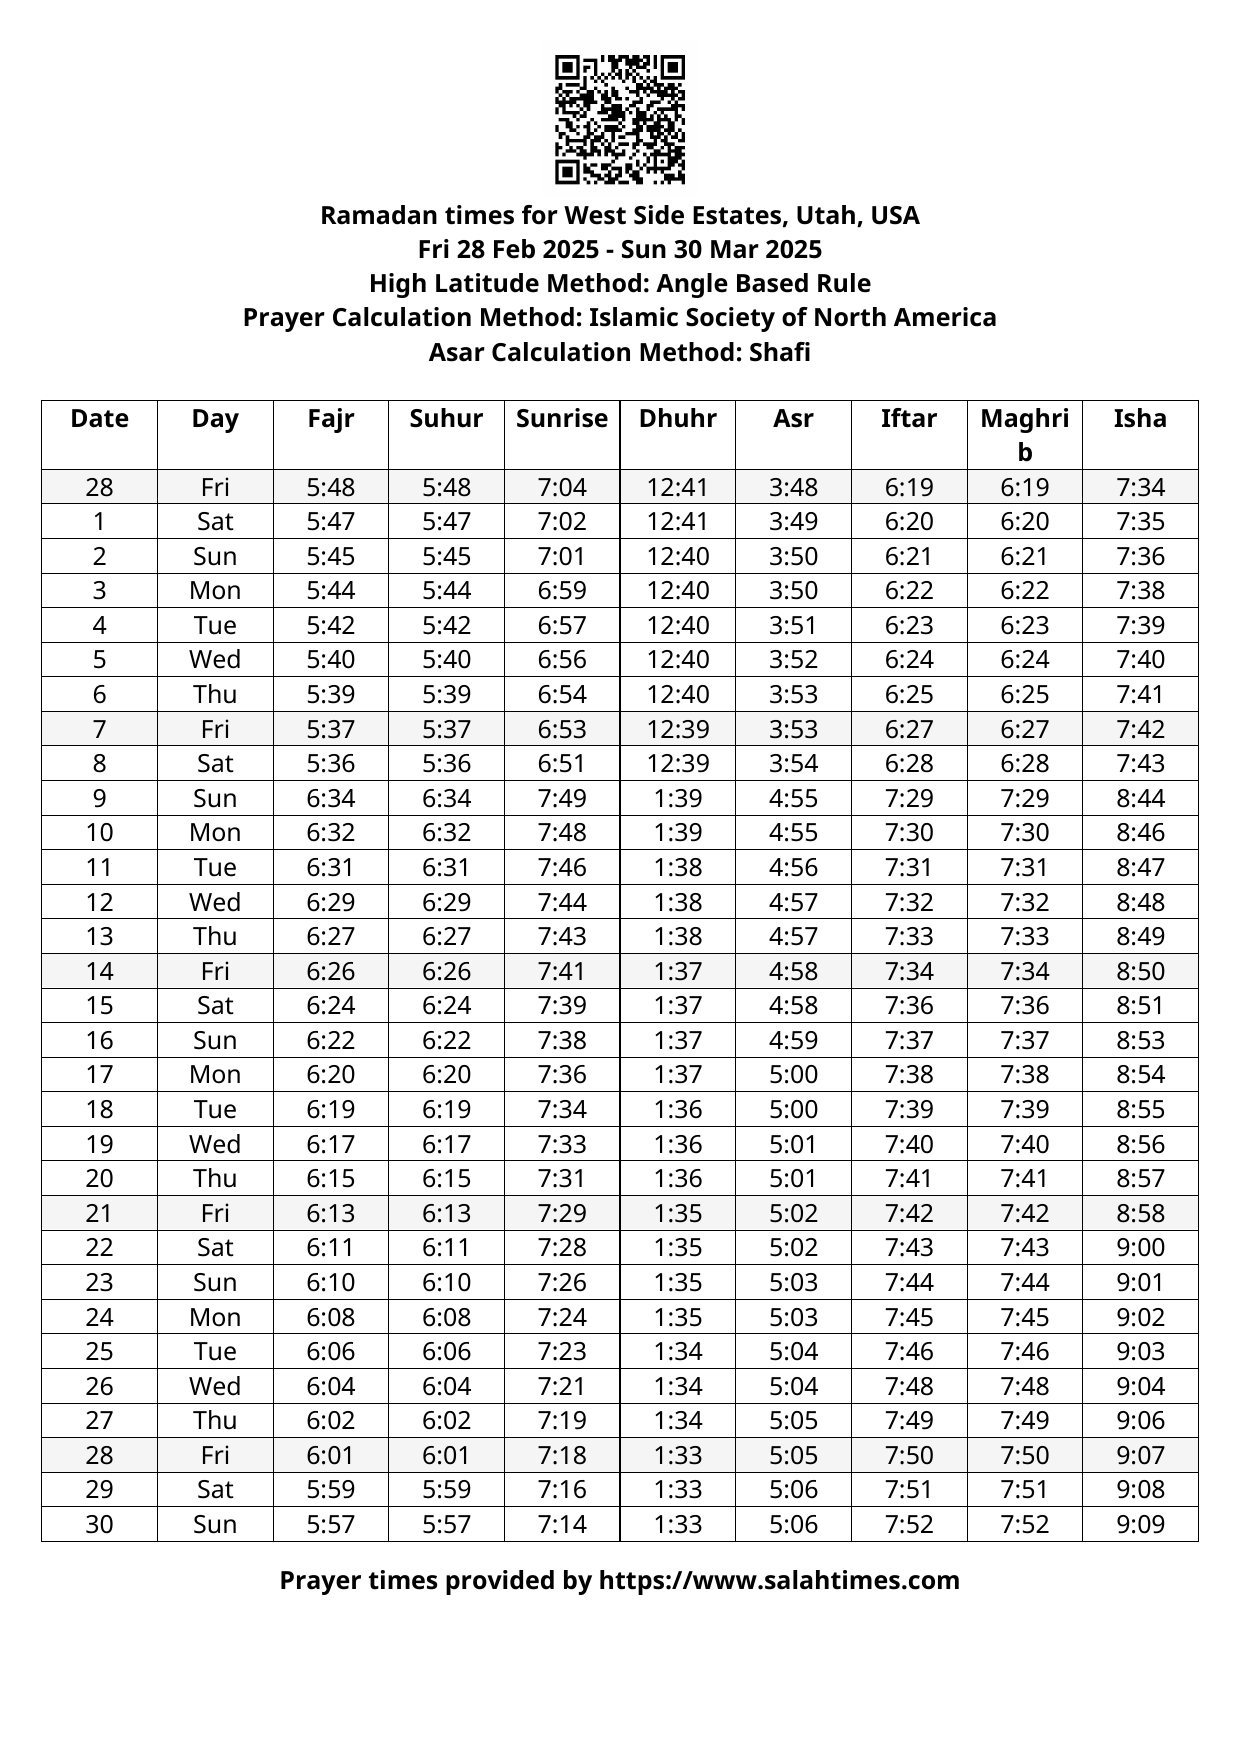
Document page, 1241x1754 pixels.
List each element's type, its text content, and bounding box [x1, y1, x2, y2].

table_cell Sat [158, 1473, 273, 1506]
table_cell 6:13 [274, 1196, 388, 1229]
table_cell 4:57 [736, 919, 851, 953]
table_cell 6:11 [274, 1231, 388, 1264]
table_cell 6:23 [852, 608, 967, 642]
table_cell 7:34 [1083, 470, 1198, 503]
table_cell 1:37 [621, 1023, 735, 1057]
table_cell 7:50 [852, 1438, 967, 1472]
table_cell Sat [158, 1231, 273, 1264]
table_cell 6:01 [389, 1438, 504, 1472]
table_cell 6:10 [389, 1265, 504, 1299]
text Prayer Calculation Method: Islamic Society of North America [42, 300, 1198, 334]
table_cell 12:40 [621, 539, 735, 572]
table_cell 6:20 [852, 504, 967, 538]
table_cell 7:31 [852, 850, 967, 884]
table_cell 7:29 [852, 781, 967, 814]
table_cell 6:57 [505, 608, 619, 642]
table_cell 12 [42, 885, 157, 918]
table_cell 7:02 [505, 504, 619, 538]
table_cell 5:00 [736, 1092, 851, 1126]
table_cell 8:48 [1083, 885, 1198, 918]
table_cell 3 [42, 574, 157, 607]
table_cell 3:48 [736, 470, 851, 503]
table_cell 6:02 [274, 1404, 388, 1437]
table_cell Sun [158, 1023, 273, 1057]
table_cell 7:49 [852, 1404, 967, 1437]
table_cell 7:41 [505, 954, 619, 987]
table_cell 7:43 [505, 919, 619, 953]
table_cell 5:36 [389, 746, 504, 780]
table_cell 1:39 [621, 781, 735, 814]
table_cell 6:24 [274, 989, 388, 1022]
table_cell 7:32 [968, 885, 1082, 918]
table_cell 1:36 [621, 1161, 735, 1195]
picture [542, 41, 699, 198]
table_cell 7:39 [1083, 608, 1198, 642]
table_cell 2 [42, 539, 157, 572]
table_cell 6:21 [968, 539, 1082, 572]
table_cell 7:51 [968, 1473, 1082, 1506]
table_cell 5:39 [389, 677, 504, 711]
table_cell 7:34 [505, 1092, 619, 1126]
table_cell 7:31 [968, 850, 1082, 884]
text Asar Calculation Method: Shafi [42, 334, 1198, 368]
table_cell 1:36 [621, 1092, 735, 1126]
table_cell Thu [158, 1161, 273, 1195]
table_cell 9:03 [1083, 1334, 1198, 1368]
table_cell Fri [158, 1438, 273, 1472]
table_cell 5:05 [736, 1438, 851, 1472]
table_cell 6:25 [968, 677, 1082, 711]
table_cell 6:19 [389, 1092, 504, 1126]
table_cell 6:59 [505, 574, 619, 607]
table_cell 6:02 [389, 1404, 504, 1437]
table_cell 6:28 [852, 746, 967, 780]
table_cell 6:28 [968, 746, 1082, 780]
table_cell Thu [158, 677, 273, 711]
table_cell 7:48 [505, 816, 619, 849]
table_cell 1:34 [621, 1404, 735, 1437]
table_cell 5:48 [274, 470, 388, 503]
table_cell 7:39 [505, 989, 619, 1022]
table_cell 1:37 [621, 1058, 735, 1091]
table_cell 7:36 [852, 989, 967, 1022]
table_cell 14 [42, 954, 157, 987]
table_cell 1:35 [621, 1265, 735, 1299]
table_cell 30 [42, 1507, 157, 1541]
table_cell 5:03 [736, 1265, 851, 1299]
table_cell 6:31 [389, 850, 504, 884]
table_cell 5:04 [736, 1369, 851, 1402]
table_cell 6:25 [852, 677, 967, 711]
table_cell 6:22 [274, 1023, 388, 1057]
table_header Day [158, 401, 273, 469]
table_cell Mon [158, 816, 273, 849]
table_cell 7:43 [852, 1231, 967, 1264]
table_cell 8:53 [1083, 1023, 1198, 1057]
table_cell Thu [158, 1404, 273, 1437]
table_cell 5:59 [274, 1473, 388, 1506]
table_header Asr [736, 401, 851, 469]
table_cell 27 [42, 1404, 157, 1437]
table_cell 5:01 [736, 1127, 851, 1160]
table_cell 6:06 [389, 1334, 504, 1368]
table_cell Sat [158, 746, 273, 780]
table_cell 10 [42, 816, 157, 849]
table_cell 7:36 [1083, 539, 1198, 572]
table_cell 5:37 [274, 712, 388, 745]
table_cell 3:53 [736, 677, 851, 711]
table_cell Mon [158, 1058, 273, 1091]
table_cell 1:37 [621, 954, 735, 987]
table_cell 1 [42, 504, 157, 538]
table_cell 12:40 [621, 643, 735, 676]
table_cell 6 [42, 677, 157, 711]
table_cell 5:04 [736, 1334, 851, 1368]
table_cell 7:19 [505, 1404, 619, 1437]
table_cell 7:23 [505, 1334, 619, 1368]
table_cell 7 [42, 712, 157, 745]
table_cell 7:29 [968, 781, 1082, 814]
table_cell 1:34 [621, 1369, 735, 1402]
table_cell 6:22 [968, 574, 1082, 607]
table_cell 22 [42, 1231, 157, 1264]
table_header Iftar [852, 401, 967, 469]
table_cell 21 [42, 1196, 157, 1229]
table_cell Wed [158, 1127, 273, 1160]
table_cell 7:33 [505, 1127, 619, 1160]
table_cell 6:32 [274, 816, 388, 849]
table_cell 7:45 [852, 1300, 967, 1333]
table_cell 3:52 [736, 643, 851, 676]
table_cell 3:51 [736, 608, 851, 642]
table_cell 7:52 [968, 1507, 1082, 1541]
table_cell 12:40 [621, 608, 735, 642]
table_cell 5 [42, 643, 157, 676]
table_cell 4:57 [736, 885, 851, 918]
table_cell 6:20 [274, 1058, 388, 1091]
table_cell 7:38 [505, 1023, 619, 1057]
table_header Sunrise [505, 401, 619, 469]
table_cell 8:50 [1083, 954, 1198, 987]
table_cell Wed [158, 1369, 273, 1402]
table_cell 4:56 [736, 850, 851, 884]
table_cell 5:47 [389, 504, 504, 538]
table_cell 7:41 [968, 1161, 1082, 1195]
table_cell 5:06 [736, 1473, 851, 1506]
table_cell 23 [42, 1265, 157, 1299]
table_cell 4:59 [736, 1023, 851, 1057]
table_cell 6:24 [852, 643, 967, 676]
table_cell 5:42 [274, 608, 388, 642]
table_cell 4:55 [736, 781, 851, 814]
table_cell 6:04 [274, 1369, 388, 1402]
table_header Date [42, 401, 157, 469]
table_cell 7:40 [852, 1127, 967, 1160]
table_cell 7:34 [968, 954, 1082, 987]
table_cell 6:11 [389, 1231, 504, 1264]
table_cell 9:07 [1083, 1438, 1198, 1472]
table_cell 6:26 [274, 954, 388, 987]
table_cell 20 [42, 1161, 157, 1195]
table_cell 29 [42, 1473, 157, 1506]
table_cell 5:05 [736, 1404, 851, 1437]
table_cell 9:00 [1083, 1231, 1198, 1264]
table_cell 3:50 [736, 539, 851, 572]
table_cell 6:13 [389, 1196, 504, 1229]
table_cell 5:57 [389, 1507, 504, 1541]
table_cell 7:14 [505, 1507, 619, 1541]
table_cell 5:47 [274, 504, 388, 538]
table_cell 7:39 [852, 1092, 967, 1126]
table_cell 6:10 [274, 1265, 388, 1299]
table_cell 5:57 [274, 1507, 388, 1541]
table_cell 24 [42, 1300, 157, 1333]
table_cell 1:35 [621, 1196, 735, 1229]
table_cell 1:39 [621, 816, 735, 849]
table_cell 6:23 [968, 608, 1082, 642]
table_cell 6:26 [389, 954, 504, 987]
table_cell 7:44 [505, 885, 619, 918]
table_cell 3:53 [736, 712, 851, 745]
table_cell 8:58 [1083, 1196, 1198, 1229]
table_cell Wed [158, 643, 273, 676]
table_cell 7:29 [505, 1196, 619, 1229]
table_cell 1:37 [621, 989, 735, 1022]
table_cell 6:29 [274, 885, 388, 918]
table_cell 7:44 [968, 1265, 1082, 1299]
table_cell 5:39 [274, 677, 388, 711]
table_cell Fri [158, 712, 273, 745]
table_cell 6:20 [389, 1058, 504, 1091]
table_cell 8:51 [1083, 989, 1198, 1022]
table_cell 7:33 [968, 919, 1082, 953]
table_cell Fri [158, 470, 273, 503]
table_cell 5:02 [736, 1231, 851, 1264]
table_cell 8:55 [1083, 1092, 1198, 1126]
table_cell 7:18 [505, 1438, 619, 1472]
table_cell 7:50 [968, 1438, 1082, 1472]
table_cell 7:52 [852, 1507, 967, 1541]
table_cell Tue [158, 1334, 273, 1368]
table_cell 7:32 [852, 885, 967, 918]
table_cell 6:06 [274, 1334, 388, 1368]
table_cell 6:01 [274, 1438, 388, 1472]
table_cell 15 [42, 989, 157, 1022]
table_cell 4:58 [736, 954, 851, 987]
table_cell Fri [158, 1196, 273, 1229]
table_cell 5:06 [736, 1507, 851, 1541]
table_cell 1:38 [621, 850, 735, 884]
table_cell 7:49 [968, 1404, 1082, 1437]
table_cell 7:42 [852, 1196, 967, 1229]
table_cell 13 [42, 919, 157, 953]
table_cell 6:32 [389, 816, 504, 849]
table_cell 6:27 [968, 712, 1082, 745]
table_header Fajr [274, 401, 388, 469]
table_cell 7:01 [505, 539, 619, 572]
table_cell 9:04 [1083, 1369, 1198, 1402]
table_cell 7:45 [968, 1300, 1082, 1333]
table_cell 7:36 [968, 989, 1082, 1022]
table_cell 5:37 [389, 712, 504, 745]
table_cell 7:43 [1083, 746, 1198, 780]
table_header Dhuhr [621, 401, 735, 469]
table_cell 5:44 [274, 574, 388, 607]
table_cell 6:17 [389, 1127, 504, 1160]
table_cell 1:35 [621, 1231, 735, 1264]
table_cell 7:46 [505, 850, 619, 884]
table_cell 12:39 [621, 746, 735, 780]
table_cell Mon [158, 1300, 273, 1333]
table_cell 7:33 [852, 919, 967, 953]
table_cell 17 [42, 1058, 157, 1091]
table_cell 7:38 [1083, 574, 1198, 607]
table_cell Tue [158, 608, 273, 642]
table_cell 16 [42, 1023, 157, 1057]
table_cell Sun [158, 781, 273, 814]
table_cell 9:08 [1083, 1473, 1198, 1506]
table_cell Tue [158, 850, 273, 884]
table_cell 6:29 [389, 885, 504, 918]
table_cell 1:36 [621, 1127, 735, 1160]
table_cell 6:34 [274, 781, 388, 814]
table_cell Sun [158, 1507, 273, 1541]
table_cell 7:34 [852, 954, 967, 987]
table_cell 6:08 [274, 1300, 388, 1333]
table_cell 7:42 [968, 1196, 1082, 1229]
table_cell 4:55 [736, 816, 851, 849]
table_cell 6:27 [852, 712, 967, 745]
table_cell 12:39 [621, 712, 735, 745]
table_cell Thu [158, 919, 273, 953]
table_cell 8:54 [1083, 1058, 1198, 1091]
table_cell 5:42 [389, 608, 504, 642]
table_cell 5:48 [389, 470, 504, 503]
table_cell 12:40 [621, 574, 735, 607]
table_cell 6:27 [274, 919, 388, 953]
table_cell Wed [158, 885, 273, 918]
text Fri 28 Feb 2025 - Sun 30 Mar 2025 [42, 232, 1198, 266]
table_cell 3:49 [736, 504, 851, 538]
table_cell 3:50 [736, 574, 851, 607]
table_cell 4 [42, 608, 157, 642]
table_cell 7:37 [968, 1023, 1082, 1057]
table_cell 7:43 [968, 1231, 1082, 1264]
table_cell 1:33 [621, 1507, 735, 1541]
table_cell 6:24 [968, 643, 1082, 676]
table_cell 7:21 [505, 1369, 619, 1402]
table_cell 9:02 [1083, 1300, 1198, 1333]
table_cell 8:49 [1083, 919, 1198, 953]
table_cell 7:48 [968, 1369, 1082, 1402]
table_cell 7:41 [852, 1161, 967, 1195]
table_cell 5:40 [389, 643, 504, 676]
table_cell 6:24 [389, 989, 504, 1022]
table_cell 7:44 [852, 1265, 967, 1299]
table_cell 7:04 [505, 470, 619, 503]
table_cell 7:40 [1083, 643, 1198, 676]
table_cell 18 [42, 1092, 157, 1126]
table_cell 7:36 [505, 1058, 619, 1091]
text High Latitude Method: Angle Based Rule [42, 266, 1198, 300]
table_cell 7:16 [505, 1473, 619, 1506]
table_cell 9 [42, 781, 157, 814]
table_cell 12:40 [621, 677, 735, 711]
table_cell 5:00 [736, 1058, 851, 1091]
table_cell 5:59 [389, 1473, 504, 1506]
table_cell 5:44 [389, 574, 504, 607]
table_cell 11 [42, 850, 157, 884]
table_cell Sun [158, 1265, 273, 1299]
table_cell 6:31 [274, 850, 388, 884]
table_cell 6:20 [968, 504, 1082, 538]
table_cell 1:38 [621, 919, 735, 953]
table_cell 12:41 [621, 470, 735, 503]
table_cell 7:30 [852, 816, 967, 849]
table_header Isha [1083, 401, 1198, 469]
table_cell 7:24 [505, 1300, 619, 1333]
table_cell Tue [158, 1092, 273, 1126]
table_cell 8:56 [1083, 1127, 1198, 1160]
table_cell 6:54 [505, 677, 619, 711]
table_cell Fri [158, 954, 273, 987]
table_cell 1:33 [621, 1438, 735, 1472]
table_cell 7:38 [968, 1058, 1082, 1091]
table_cell Sat [158, 989, 273, 1022]
table_cell 3:54 [736, 746, 851, 780]
table_cell Mon [158, 574, 273, 607]
table_cell 6:21 [852, 539, 967, 572]
table_cell 7:30 [968, 816, 1082, 849]
table_cell 6:15 [389, 1161, 504, 1195]
table_cell 4:58 [736, 989, 851, 1022]
table_cell 5:01 [736, 1161, 851, 1195]
table_cell 5:36 [274, 746, 388, 780]
table_cell 19 [42, 1127, 157, 1160]
table_cell 7:38 [852, 1058, 967, 1091]
table_cell 12:41 [621, 504, 735, 538]
table_cell 7:41 [1083, 677, 1198, 711]
table_cell 6:56 [505, 643, 619, 676]
table_cell 7:46 [852, 1334, 967, 1368]
table_cell 1:33 [621, 1473, 735, 1506]
table_cell 6:22 [389, 1023, 504, 1057]
table_cell 7:49 [505, 781, 619, 814]
table_cell 9:01 [1083, 1265, 1198, 1299]
table_cell 6:19 [852, 470, 967, 503]
table_cell 7:39 [968, 1092, 1082, 1126]
table_cell 1:34 [621, 1334, 735, 1368]
table_cell 5:40 [274, 643, 388, 676]
table_cell 1:35 [621, 1300, 735, 1333]
table_header Suhur [389, 401, 504, 469]
table_cell 6:19 [274, 1092, 388, 1126]
table_header Maghrib [968, 401, 1082, 469]
table_cell 8 [42, 746, 157, 780]
text Ramadan times for West Side Estates, Utah, USA [42, 198, 1198, 232]
table_cell 6:22 [852, 574, 967, 607]
table_cell 8:57 [1083, 1161, 1198, 1195]
table_cell 7:46 [968, 1334, 1082, 1368]
table_cell 28 [42, 1438, 157, 1472]
table_cell 5:45 [274, 539, 388, 572]
table_cell 8:44 [1083, 781, 1198, 814]
table_cell 7:26 [505, 1265, 619, 1299]
table_cell 5:02 [736, 1196, 851, 1229]
table_cell 25 [42, 1334, 157, 1368]
table_cell 9:09 [1083, 1507, 1198, 1541]
table_cell 7:48 [852, 1369, 967, 1402]
table_cell 5:45 [389, 539, 504, 572]
table_cell 6:08 [389, 1300, 504, 1333]
table_cell 6:17 [274, 1127, 388, 1160]
table_cell 28 [42, 470, 157, 503]
table_cell 7:35 [1083, 504, 1198, 538]
table_cell 26 [42, 1369, 157, 1402]
table_cell 7:37 [852, 1023, 967, 1057]
table_cell 6:53 [505, 712, 619, 745]
table_cell 9:06 [1083, 1404, 1198, 1437]
table_cell 7:31 [505, 1161, 619, 1195]
table_cell 6:51 [505, 746, 619, 780]
table_cell 7:28 [505, 1231, 619, 1264]
table_cell 6:27 [389, 919, 504, 953]
table_cell 7:40 [968, 1127, 1082, 1160]
text Prayer times provided by https://www.salahtimes.com [42, 1563, 1198, 1597]
table_cell 6:34 [389, 781, 504, 814]
table_cell Sun [158, 539, 273, 572]
table_cell 5:03 [736, 1300, 851, 1333]
table_cell 6:04 [389, 1369, 504, 1402]
table_cell Sat [158, 504, 273, 538]
table_cell 8:46 [1083, 816, 1198, 849]
table_cell 7:51 [852, 1473, 967, 1506]
table_cell 6:19 [968, 470, 1082, 503]
table_cell 6:15 [274, 1161, 388, 1195]
table_cell 1:38 [621, 885, 735, 918]
table_cell 7:42 [1083, 712, 1198, 745]
table_cell 8:47 [1083, 850, 1198, 884]
